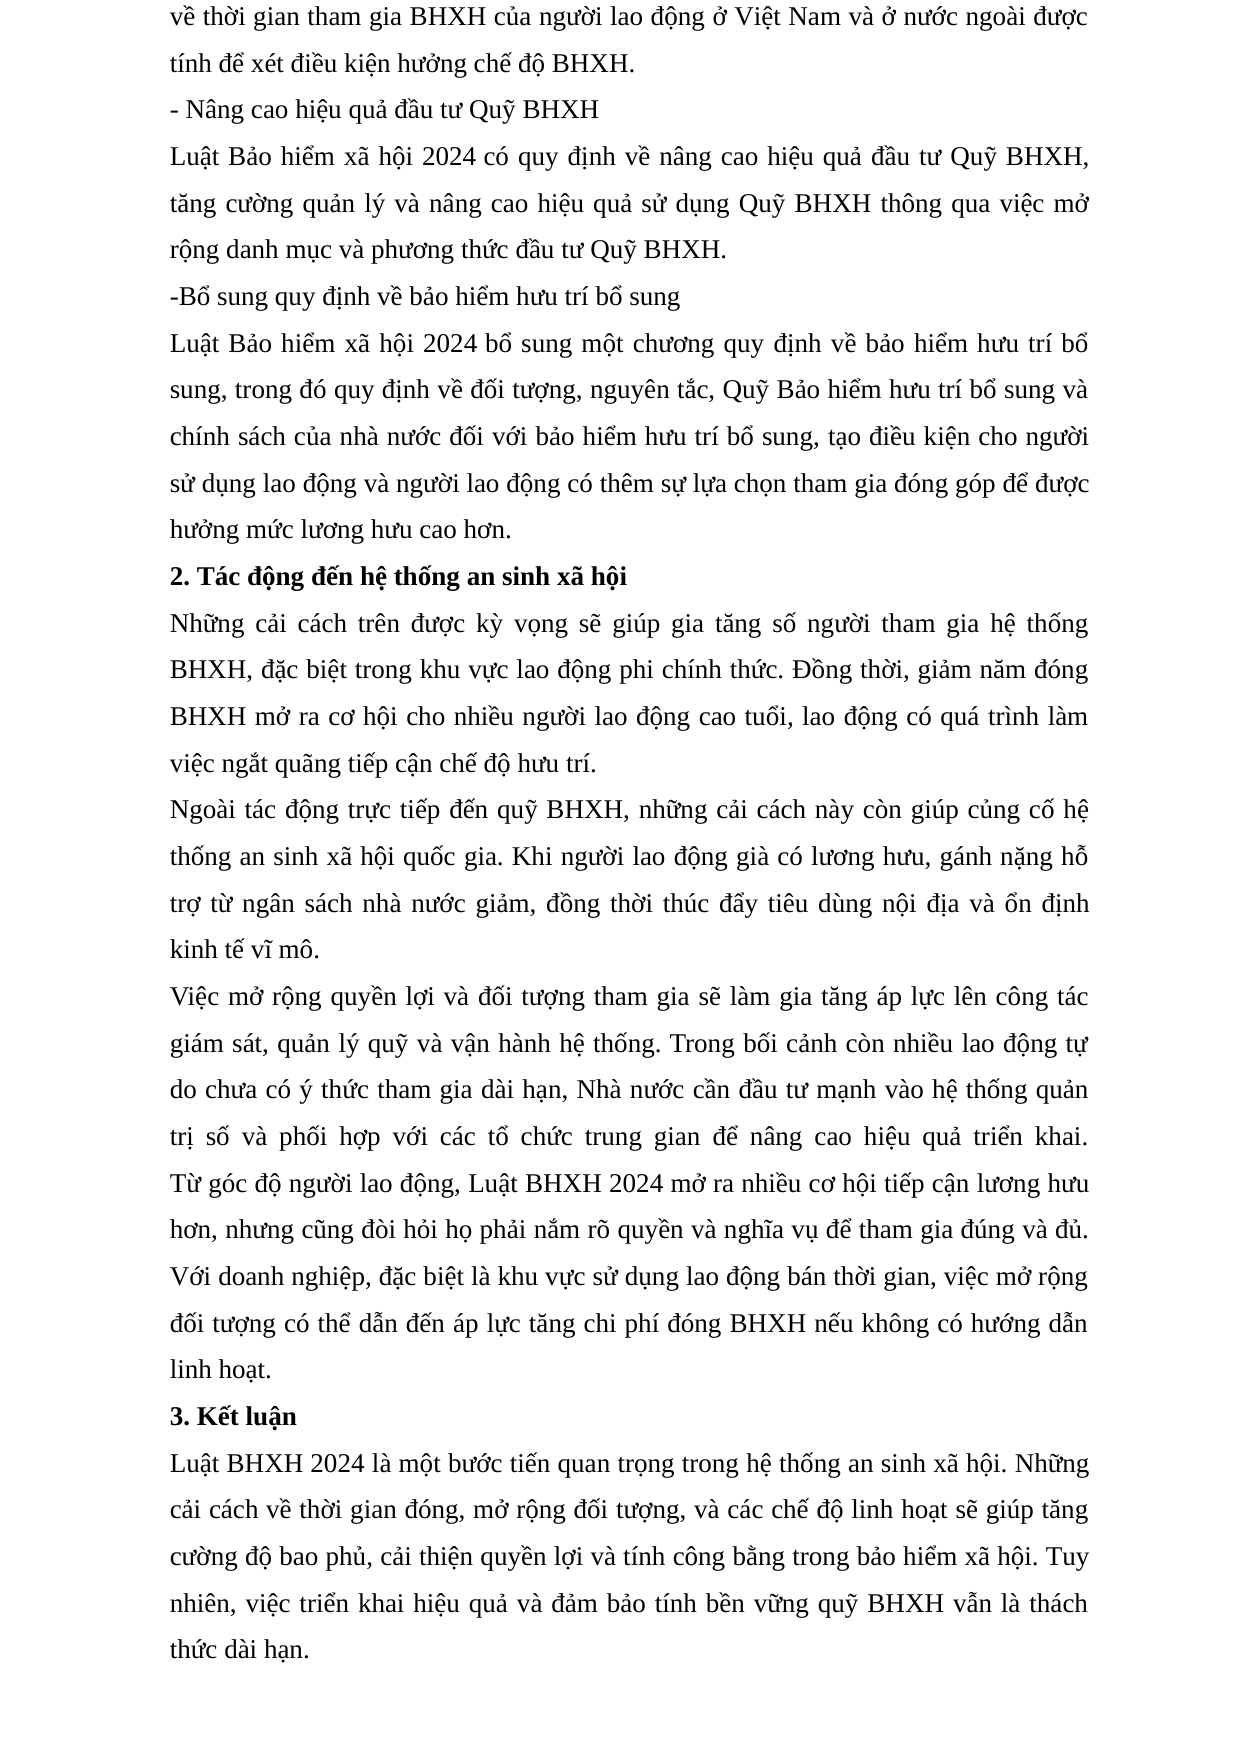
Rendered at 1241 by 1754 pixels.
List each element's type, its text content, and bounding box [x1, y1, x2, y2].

text Việc mở rộng quyền lợi và đối tượng tham gia sẽ làm gia tăng áp lực lên công tác giám sát, quản lý quỹ và vận hành hệ thống. Trong bối cảnh còn nhiều lao động tự do chưa có ý thức tham gia dài hạn, Nhà nước cần đầu tư mạnh vào hệ thống quản trị số và phối hợp với các tổ chức trung gian để nâng cao hiệu quả triển khai. Từ góc độ người lao động, Luật BHXH 2024 mở ra nhiều cơ hội tiếp cận lương hưu hơn, nhưng cũng đòi hỏi họ phải nắm rõ quyền và nghĩa vụ để tham gia đúng và đủ. Với doanh nghiệp, đặc biệt là khu vực sử dụng lao động bán thời gian, việc mở rộng đối tượng có thể dẫn đến áp lực tăng chi phí đóng BHXH nếu không có hướng dẫn linh hoạt. [169, 980, 1090, 1384]
text Luật BHXH 2024 là một bước tiến quan trọng trong hệ thống an sinh xã hội. Những cải cách về thời gian đóng, mở rộng đối tượng, và các chế độ linh hoạt sẽ giúp tăng cường độ bao phủ, cải thiện quyền lợi và tính công bằng trong bảo hiểm xã hội. Tuy nhiên, việc triển khai hiệu quả và đảm bảo tính bền vững quỹ BHXH vẫn là thách thức dài hạn. [169, 1447, 1090, 1664]
text 3. Kết luận [169, 1400, 1090, 1431]
text - Nâng cao hiệu quả đầu tư Quỹ BHXH [169, 93, 1090, 124]
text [169, 0, 1090, 78]
text Những cải cách trên được kỳ vọng sẽ giúp gia tăng số người tham gia hệ thống BHXH, đặc biệt trong khu vực lao động phi chính thức. Đồng thời, giảm năm đóng BHXH mở ra cơ hội cho nhiều người lao động cao tuổi, lao động có quá trình làm việc ngắt quãng tiếp cận chế độ hưu trí. [169, 607, 1090, 778]
text Luật Bảo hiểm xã hội 2024 bổ sung một chương quy định về bảo hiểm hưu trí bổ sung, trong đó quy định về đối tượng, nguyên tắc, Quỹ Bảo hiểm hưu trí bổ sung và chính sách của nhà nước đối với bảo hiểm hưu trí bổ sung, tạo điều kiện cho người sử dụng lao động và người lao động có thêm sự lựa chọn tham gia đóng góp để được hưởng mức lương hưu cao hơn. [169, 327, 1090, 544]
text 2. Tác động đến hệ thống an sinh xã hội [169, 560, 1090, 591]
text Ngoài tác động trực tiếp đến quỹ BHXH, những cải cách này còn giúp củng cố hệ thống an sinh xã hội quốc gia. Khi người lao động già có lương hưu, gánh nặng hỗ trợ từ ngân sách nhà nước giảm, đồng thời thúc đẩy tiêu dùng nội địa và ổn định kinh tế vĩ mô. [169, 793, 1090, 964]
text -Bổ sung quy định về bảo hiểm hưu trí bổ sung [169, 280, 1090, 311]
text Luật Bảo hiểm xã hội 2024 có quy định về nâng cao hiệu quả đầu tư Quỹ BHXH, tăng cường quản lý và nâng cao hiệu quả sử dụng Quỹ BHXH thông qua việc mở rộng danh mục và phương thức đầu tư Quỹ BHXH. [169, 140, 1090, 264]
